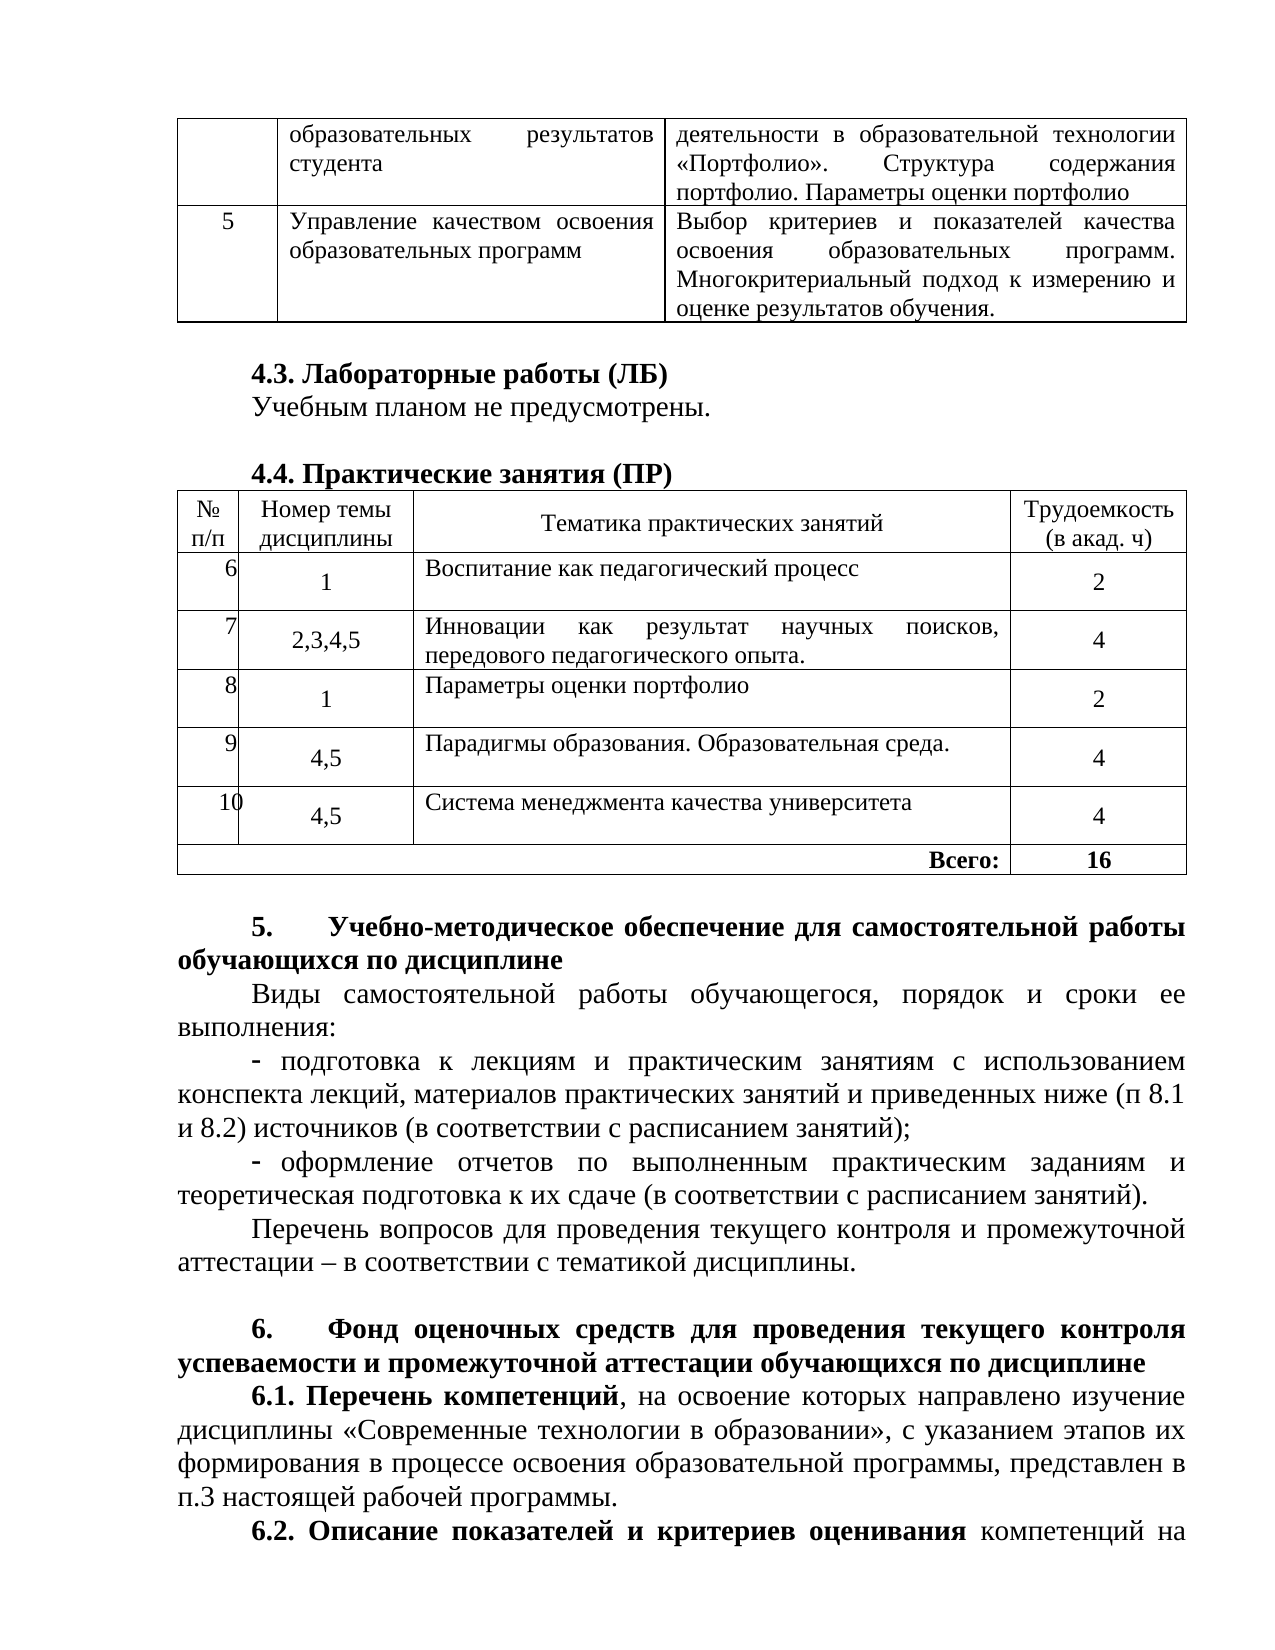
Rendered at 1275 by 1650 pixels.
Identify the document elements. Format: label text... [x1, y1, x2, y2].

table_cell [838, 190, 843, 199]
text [177, 1513, 1186, 1546]
text 4.4. Практические занятия (ПР) [177, 457, 1186, 490]
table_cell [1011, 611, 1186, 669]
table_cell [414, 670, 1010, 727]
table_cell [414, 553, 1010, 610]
text Перечень вопросов для проведения текущего контроля и промежуточной аттестации – в соответствии с тематикой дисциплины. [177, 1211, 1186, 1278]
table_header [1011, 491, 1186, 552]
text 6.1. Перечень компетенций, на освоение которых направлено изучение дисциплины «Современные технологии в образовании», с указанием этапов их формирования в процессе освоения образовательной программы, представлен в п.3 настоящей рабочей программы. [177, 1378, 1186, 1513]
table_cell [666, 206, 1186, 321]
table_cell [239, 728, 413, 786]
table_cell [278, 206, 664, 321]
text 4.3. Лабораторные работы (ЛБ) [177, 356, 1186, 389]
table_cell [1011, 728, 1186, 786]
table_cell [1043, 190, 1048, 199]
text Виды самостоятельной работы обучающегося, порядок и сроки ее выполнения: [177, 976, 1186, 1043]
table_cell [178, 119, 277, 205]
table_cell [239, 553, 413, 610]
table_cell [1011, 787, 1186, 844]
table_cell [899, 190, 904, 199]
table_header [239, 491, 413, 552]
list Фонд оценочных средств для проведения текущего контроля успеваемости и промежуточной аттестации обучающихся по дисциплине [177, 1311, 1186, 1378]
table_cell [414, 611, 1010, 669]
list оформление отчетов по выполненным практическим заданиям и теоретическая подготовка к их сдаче (в соответствии с расписанием занятий). [177, 1144, 1186, 1211]
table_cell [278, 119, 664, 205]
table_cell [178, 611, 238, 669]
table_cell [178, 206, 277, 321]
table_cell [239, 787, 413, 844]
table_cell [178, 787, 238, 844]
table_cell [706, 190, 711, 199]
text Учебным планом не предусмотрены. [177, 389, 1186, 423]
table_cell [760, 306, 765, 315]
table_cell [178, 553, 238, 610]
list Учебно-методическое обеспечение для самостоятельной работы обучающихся по дисциплине [177, 909, 1186, 976]
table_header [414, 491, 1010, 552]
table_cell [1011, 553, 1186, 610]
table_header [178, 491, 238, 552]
list подготовка к лекциям и практическим занятиям с использованием конспекта лекций, материалов практических занятий и приведенных ниже (п 8.1 и 8.2) источников (в соответствии с расписанием занятий); [177, 1043, 1186, 1144]
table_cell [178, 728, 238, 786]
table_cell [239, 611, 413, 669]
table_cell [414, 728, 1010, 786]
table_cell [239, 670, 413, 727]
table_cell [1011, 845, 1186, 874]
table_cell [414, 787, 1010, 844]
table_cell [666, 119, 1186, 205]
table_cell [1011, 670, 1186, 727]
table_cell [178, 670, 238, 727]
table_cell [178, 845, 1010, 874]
